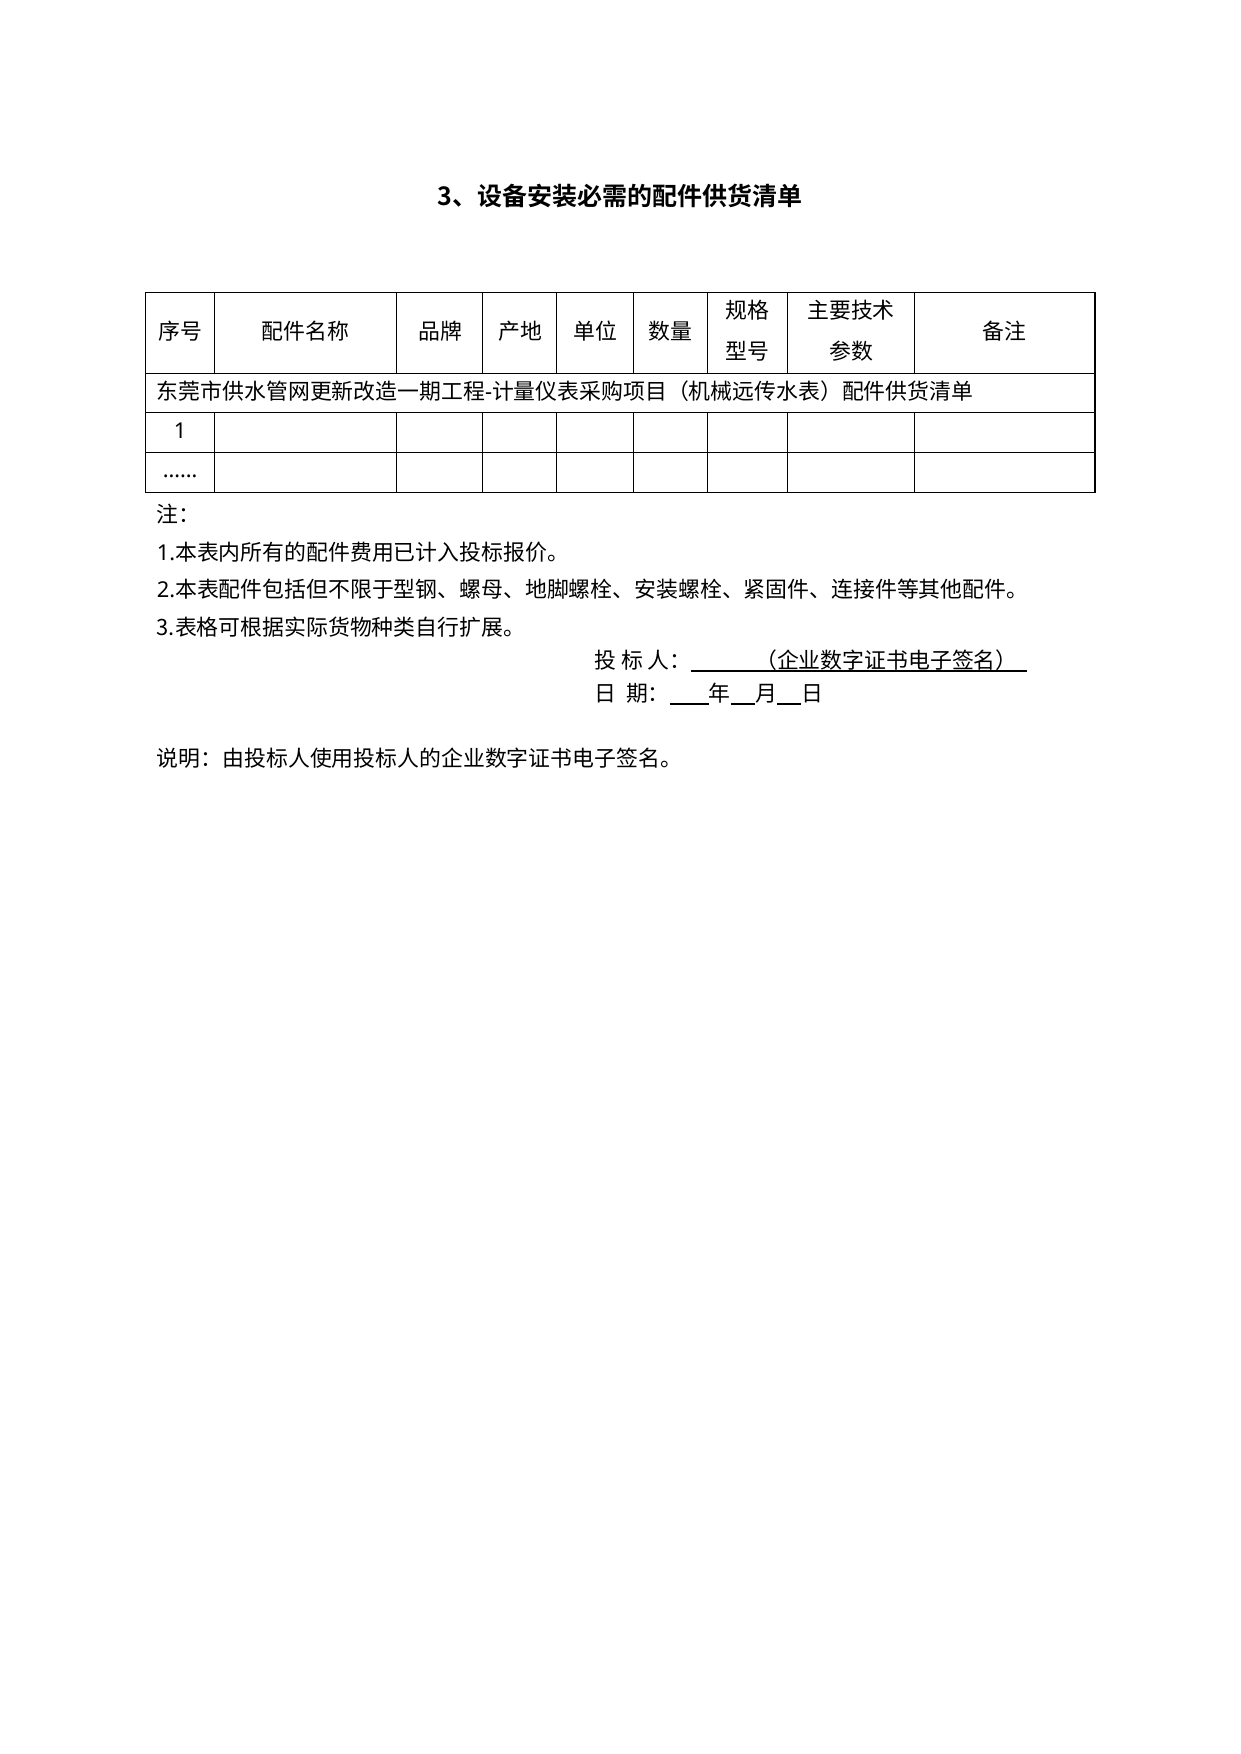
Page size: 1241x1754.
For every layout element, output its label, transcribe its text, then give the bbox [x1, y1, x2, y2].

text 日 期： 年 月 日 [157, 675, 1084, 708]
table_cell [557, 453, 633, 492]
table_header 单位 [557, 293, 633, 372]
table_cell 东莞市供水管网更新改造一期工程-计量仪表采购项目（机械远传水表）配件供货清单 [146, 374, 1094, 412]
table_cell [915, 453, 1094, 492]
table_cell [483, 453, 556, 492]
table_cell [708, 413, 787, 452]
text 1.本表内所有的配件费用已计入投标报价。 [157, 530, 1084, 568]
text 注： [157, 493, 1084, 530]
text 说明：由投标人使用投标人的企业数字证书电子签名。 [157, 740, 1084, 773]
table_header 规格 型号 [708, 293, 787, 372]
table_cell [397, 453, 482, 492]
text 3、设备安装必需的配件供货清单 [157, 162, 1084, 227]
text 2.本表配件包括但不限于型钢、螺母、地脚螺栓、安装螺栓、紧固件、连接件等其他配件。 [157, 568, 1084, 605]
table_cell [557, 413, 633, 452]
text 投 标 人： （企业数字证书电子签名） [157, 643, 1084, 675]
table_header 主要技术参数 [788, 293, 914, 372]
table_cell [215, 453, 396, 492]
table_cell [708, 453, 787, 492]
text 3.表格可根据实际货物种类自行扩展。 [157, 605, 1084, 643]
table_header 品牌 [397, 293, 482, 372]
table_header 备注 [915, 293, 1094, 372]
table_cell [215, 413, 396, 452]
table_header 配件名称 [215, 293, 396, 372]
table_cell …… [146, 453, 214, 492]
table_cell [634, 413, 707, 452]
table_header 数量 [634, 293, 707, 372]
table_header 序号 [146, 293, 214, 372]
table_cell [634, 453, 707, 492]
table_cell [788, 453, 914, 492]
table_header 产地 [483, 293, 556, 372]
table_cell 1 [146, 413, 214, 452]
table_cell [915, 413, 1094, 452]
table_cell [788, 413, 914, 452]
table_cell [397, 413, 482, 452]
table_cell [483, 413, 556, 452]
